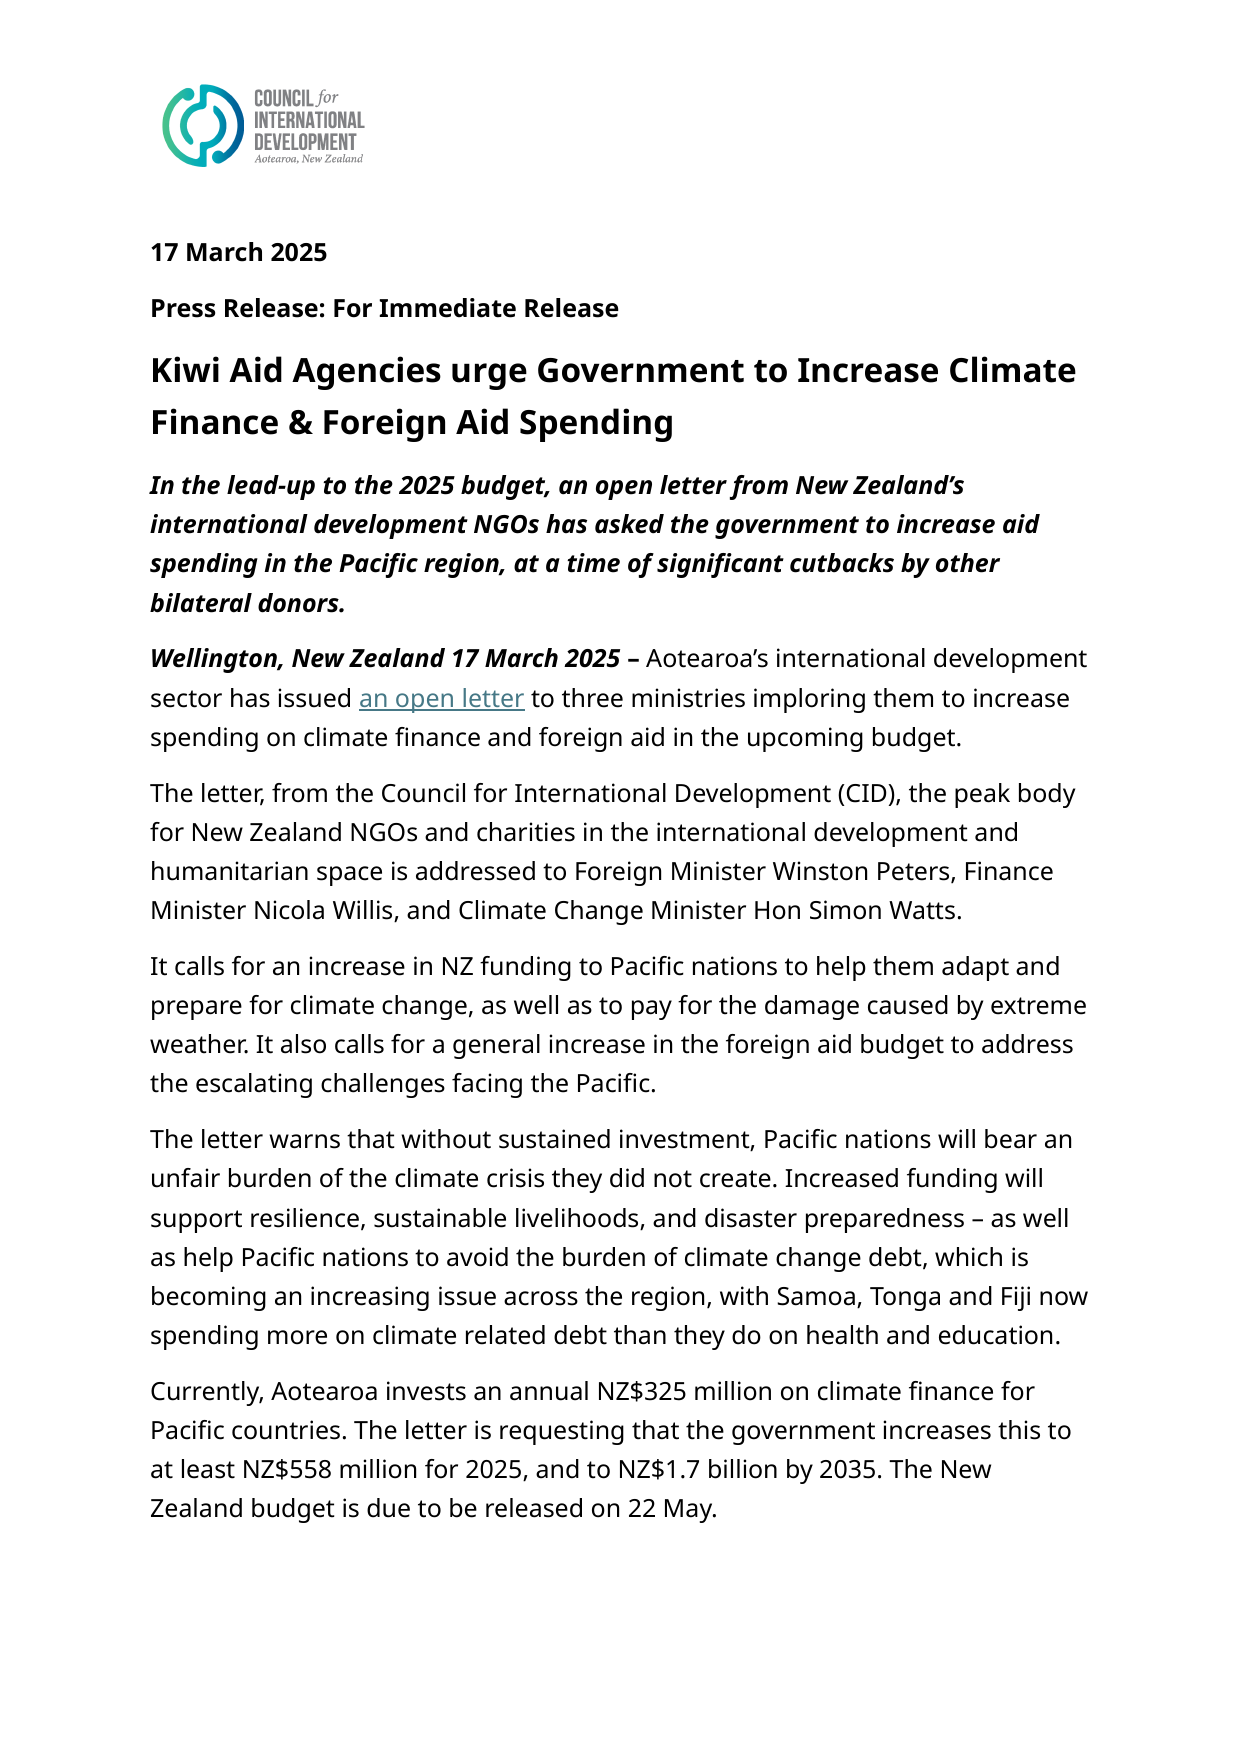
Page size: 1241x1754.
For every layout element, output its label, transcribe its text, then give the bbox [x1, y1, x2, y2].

text In the lead-up to the 2025 budget, an open letter from New Zealand’s international development NGOs has asked the government to increase aid spending in the Pacific region, at a time of significant cutbacks by other bilateral donors. [150, 468, 1090, 619]
text The letter warns that without sustained investment, Pacific nations will bear an unfair burden of the climate crisis they did not create. Increased funding will support resilience, sustainable livelihoods, and disaster preparedness – as well as help Pacific nations to avoid the burden of climate change debt, which is becoming an increasing issue across the region, with Samoa, Tonga and Fiji now spending more on climate related debt than they do on health and education. [150, 1122, 1090, 1352]
text Wellington, New Zealand 17 March 2025 – Aotearoa’s international development sector has issued an open letter to three ministries imploring them to increase spending on climate finance and foreign aid in the upcoming budget. [150, 641, 1090, 753]
text 17 March 2025 [150, 235, 1090, 269]
text Press Release: For Immediate Release [150, 291, 1090, 325]
text It calls for an increase in NZ funding to Pacific nations to help them adapt and prepare for climate change, as well as to pay for the damage caused by extreme weather. It also calls for a general increase in the foreign aid budget to address the escalating challenges facing the Pacific. [150, 949, 1090, 1100]
picture [150, 73, 390, 180]
text Kiwi Aid Agencies urge Government to Increase Climate Finance & Foreign Aid Spending [150, 347, 1090, 444]
text The letter, from the Council for International Development (CID), the peak body for New Zealand NGOs and charities in the international development and humanitarian space is addressed to Foreign Minister Winston Peters, Finance Minister Nicola Willis, and Climate Change Minister Hon Simon Watts. [150, 775, 1090, 927]
text Currently, Aotearoa invests an annual NZ$325 million on climate finance for Pacific countries. The letter is requesting that the government increases this to at least NZ$558 million for 2025, and to NZ$1.7 billion by 2035. The New Zealand budget is due to be released on 22 May. [150, 1374, 1090, 1525]
